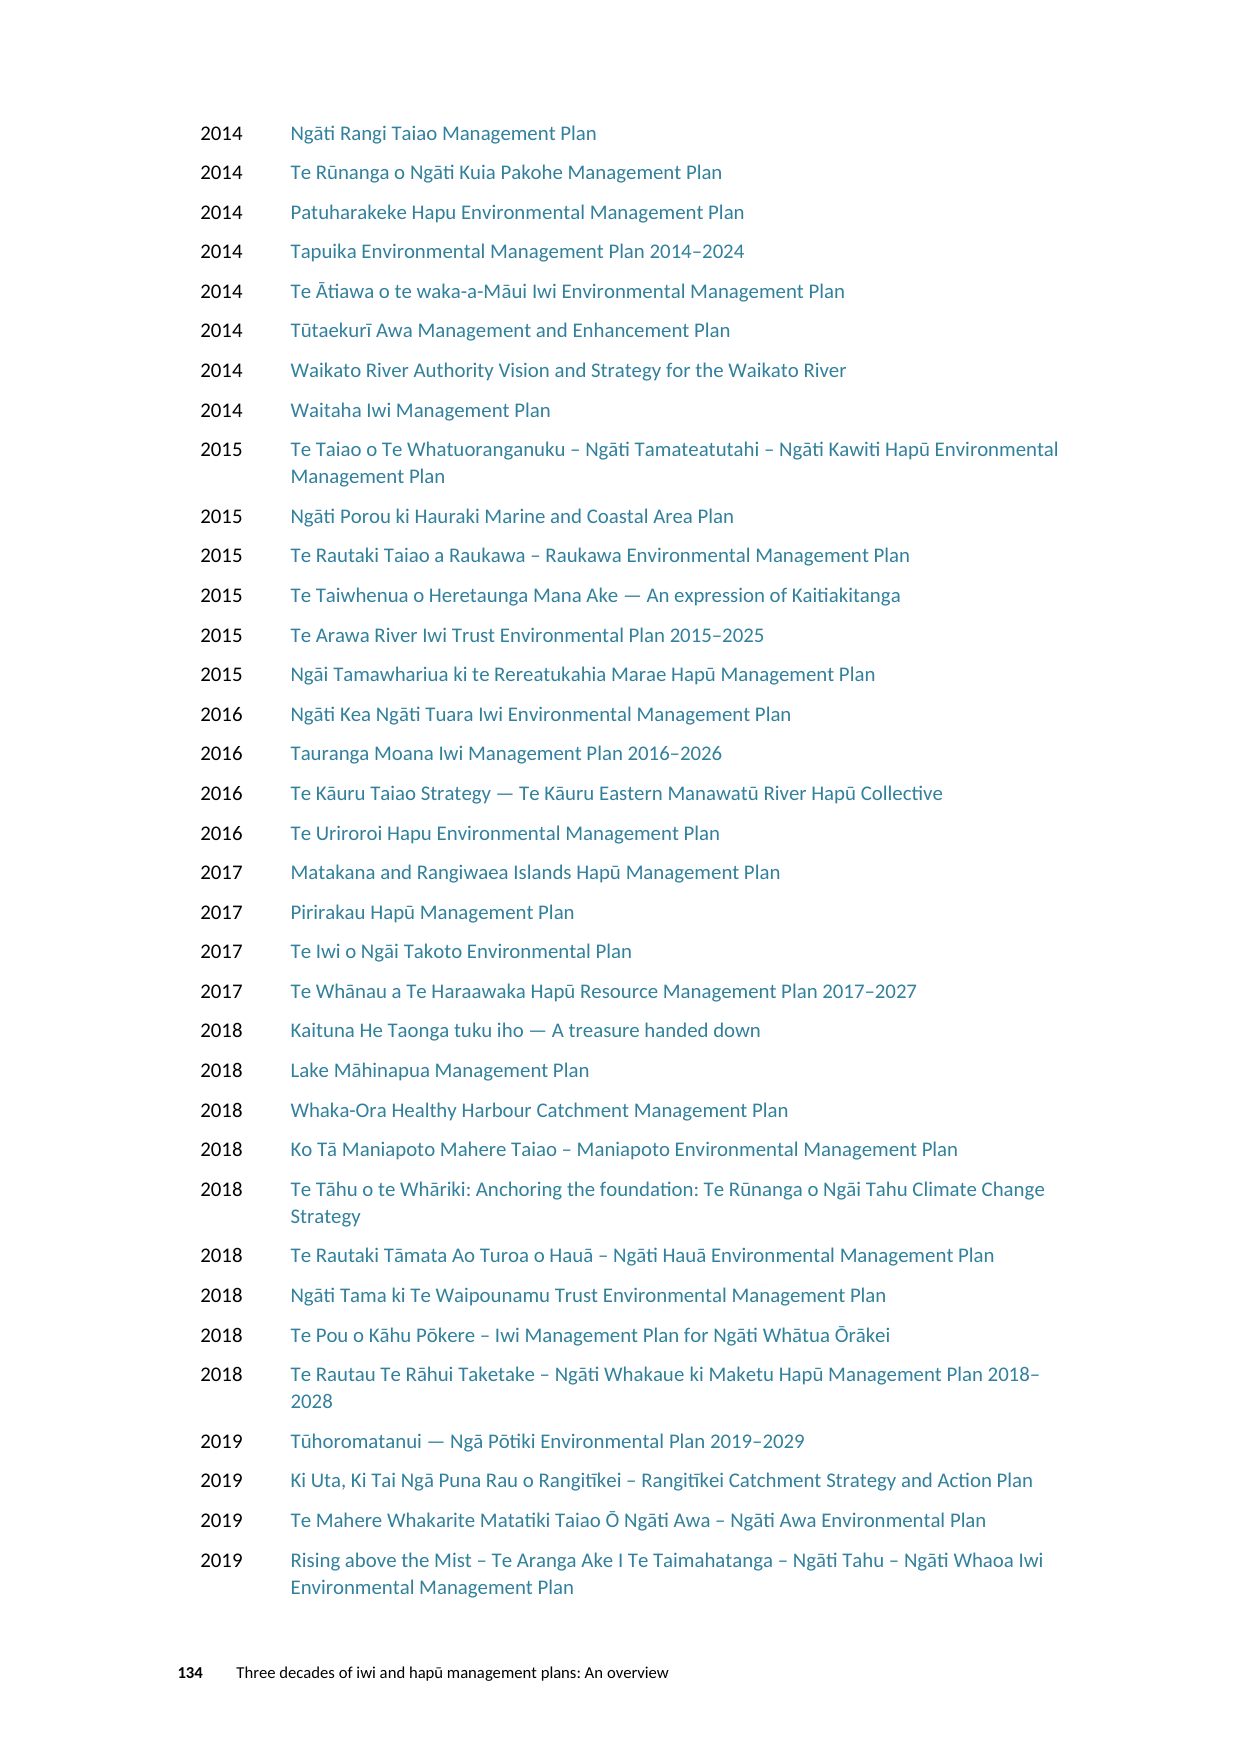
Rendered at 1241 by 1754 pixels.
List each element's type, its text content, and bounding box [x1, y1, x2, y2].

table_cell Te Uriroroi Hapu Environmental Management Plan [279, 818, 1075, 858]
table_cell Whaka-Ora Healthy Harbour Catchment Management Plan [279, 1095, 1075, 1135]
table_cell 2016 [189, 739, 279, 778]
table_cell 2015 [189, 581, 279, 620]
table_cell Pirirakau Hapū Management Plan [279, 897, 1075, 937]
table_cell Te Tāhu o te Whāriki: Anchoring the foundation: Te Rūnanga o Ngāi Tahu Climate Change Strategy [279, 1174, 1075, 1241]
table_cell Te Kāuru Taiao Strategy — Te Kāuru Eastern Manawatū River Hapū Collective [279, 779, 1075, 818]
table_cell 2018 [189, 1360, 279, 1426]
table_cell 2014 [189, 197, 279, 237]
table_cell 2018 [189, 1135, 279, 1174]
table_cell Te Mahere Whakarite Matatiki Taiao Ō Ngāti Awa – Ngāti Awa Environmental Plan [279, 1506, 1075, 1545]
table_cell 2014 [189, 276, 279, 316]
table_cell 2014 [189, 237, 279, 276]
table_cell 2015 [189, 435, 279, 501]
table_cell Lake Māhinapua Management Plan [279, 1056, 1075, 1095]
table_cell 2017 [189, 976, 279, 1016]
table_cell Te Rautaki Taiao a Raukawa – Raukawa Environmental Management Plan [279, 541, 1075, 581]
table_cell 2017 [189, 897, 279, 937]
table_cell Te Ātiawa o te waka-a-Māui Iwi Environmental Management Plan [279, 276, 1075, 316]
table_cell 2014 [189, 395, 279, 435]
table_cell Waikato River Authority Vision and Strategy for the Waikato River [279, 356, 1075, 395]
table_cell Te Pou o Kāhu Pōkere – Iwi Management Plan for Ngāti Whātua Ōrākei [279, 1320, 1075, 1360]
table_cell 2018 [189, 1016, 279, 1056]
table_cell Ngāti Rangi Taiao Management Plan [279, 118, 1075, 158]
table_cell 2019 [189, 1506, 279, 1545]
table_cell Tūhoromatanui — Ngā Pōtiki Environmental Plan 2019–2029 [279, 1426, 1075, 1466]
table_cell 2015 [189, 660, 279, 699]
table_cell 2019 [189, 1426, 279, 1466]
table_cell Te Taiao o Te Whatuoranganuku – Ngāti Tamateatutahi – Ngāti Kawiti Hapū Environmental Management Plan [279, 435, 1075, 501]
table_cell Patuharakeke Hapu Environmental Management Plan [279, 197, 1075, 237]
table_cell Ngāti Kea Ngāti Tuara Iwi Environmental Management Plan [279, 699, 1075, 739]
table_cell Tūtaekurī Awa Management and Enhancement Plan [279, 316, 1075, 356]
table_cell 2018 [189, 1281, 279, 1320]
table_cell Ngāi Tamawhariua ki te Rereatukahia Marae Hapū Management Plan [279, 660, 1075, 699]
table_cell 2019 [189, 1545, 279, 1612]
table_cell 2018 [189, 1320, 279, 1360]
table_cell 2014 [189, 356, 279, 395]
table_cell Te Rūnanga o Ngāti Kuia Pakohe Management Plan [279, 158, 1075, 197]
table_cell 2014 [189, 158, 279, 197]
table_cell Te Whānau a Te Haraawaka Hapū Resource Management Plan 2017–2027 [279, 976, 1075, 1016]
table_cell 2017 [189, 937, 279, 976]
table_cell 2014 [189, 316, 279, 356]
table_cell Te Rautaki Tāmata Ao Turoa o Hauā – Ngāti Hauā Environmental Management Plan [279, 1241, 1075, 1281]
table_cell 2018 [189, 1095, 279, 1135]
table_cell Matakana and Rangiwaea Islands Hapū Management Plan [279, 858, 1075, 897]
table_cell 2015 [189, 620, 279, 660]
table_cell Te Taiwhenua o Heretaunga Mana Ake — An expression of Kaitiakitanga [279, 581, 1075, 620]
table_cell 2018 [189, 1241, 279, 1281]
table_cell Ko Tā Maniapoto Mahere Taiao – Maniapoto Environmental Management Plan [279, 1135, 1075, 1174]
table_cell 2019 [189, 1466, 279, 1506]
table_cell 2015 [189, 541, 279, 581]
table_cell 2016 [189, 699, 279, 739]
table_cell Ki Uta, Ki Tai Ngā Puna Rau o Rangitīkei – Rangitīkei Catchment Strategy and Action Plan [279, 1466, 1075, 1506]
table_cell 2015 [189, 501, 279, 541]
table_cell Te Arawa River Iwi Trust Environmental Plan 2015–2025 [279, 620, 1075, 660]
table_cell 2018 [189, 1174, 279, 1241]
table_cell Rising above the Mist – Te Aranga Ake I Te Taimahatanga – Ngāti Tahu – Ngāti Whaoa Iwi Environmental Management Plan [279, 1545, 1075, 1612]
table_cell 2018 [189, 1056, 279, 1095]
table_cell Te Rautau Te Rāhui Taketake – Ngāti Whakaue ki Maketu Hapū Management Plan 2018–2028 [279, 1360, 1075, 1426]
table_cell 2017 [189, 858, 279, 897]
table_cell Ngāti Tama ki Te Waipounamu Trust Environmental Management Plan [279, 1281, 1075, 1320]
table_cell Tauranga Moana Iwi Management Plan 2016–2026 [279, 739, 1075, 778]
table_cell Waitaha Iwi Management Plan [279, 395, 1075, 435]
table_cell Te Iwi o Ngāi Takoto Environmental Plan [279, 937, 1075, 976]
table_cell 2016 [189, 818, 279, 858]
table_cell Kaituna He Taonga tuku iho — A treasure handed down [279, 1016, 1075, 1056]
table_cell 2014 [189, 118, 279, 158]
table_cell Ngāti Porou ki Hauraki Marine and Coastal Area Plan [279, 501, 1075, 541]
table_cell 2016 [189, 779, 279, 818]
table_cell Tapuika Environmental Management Plan 2014–2024 [279, 237, 1075, 276]
